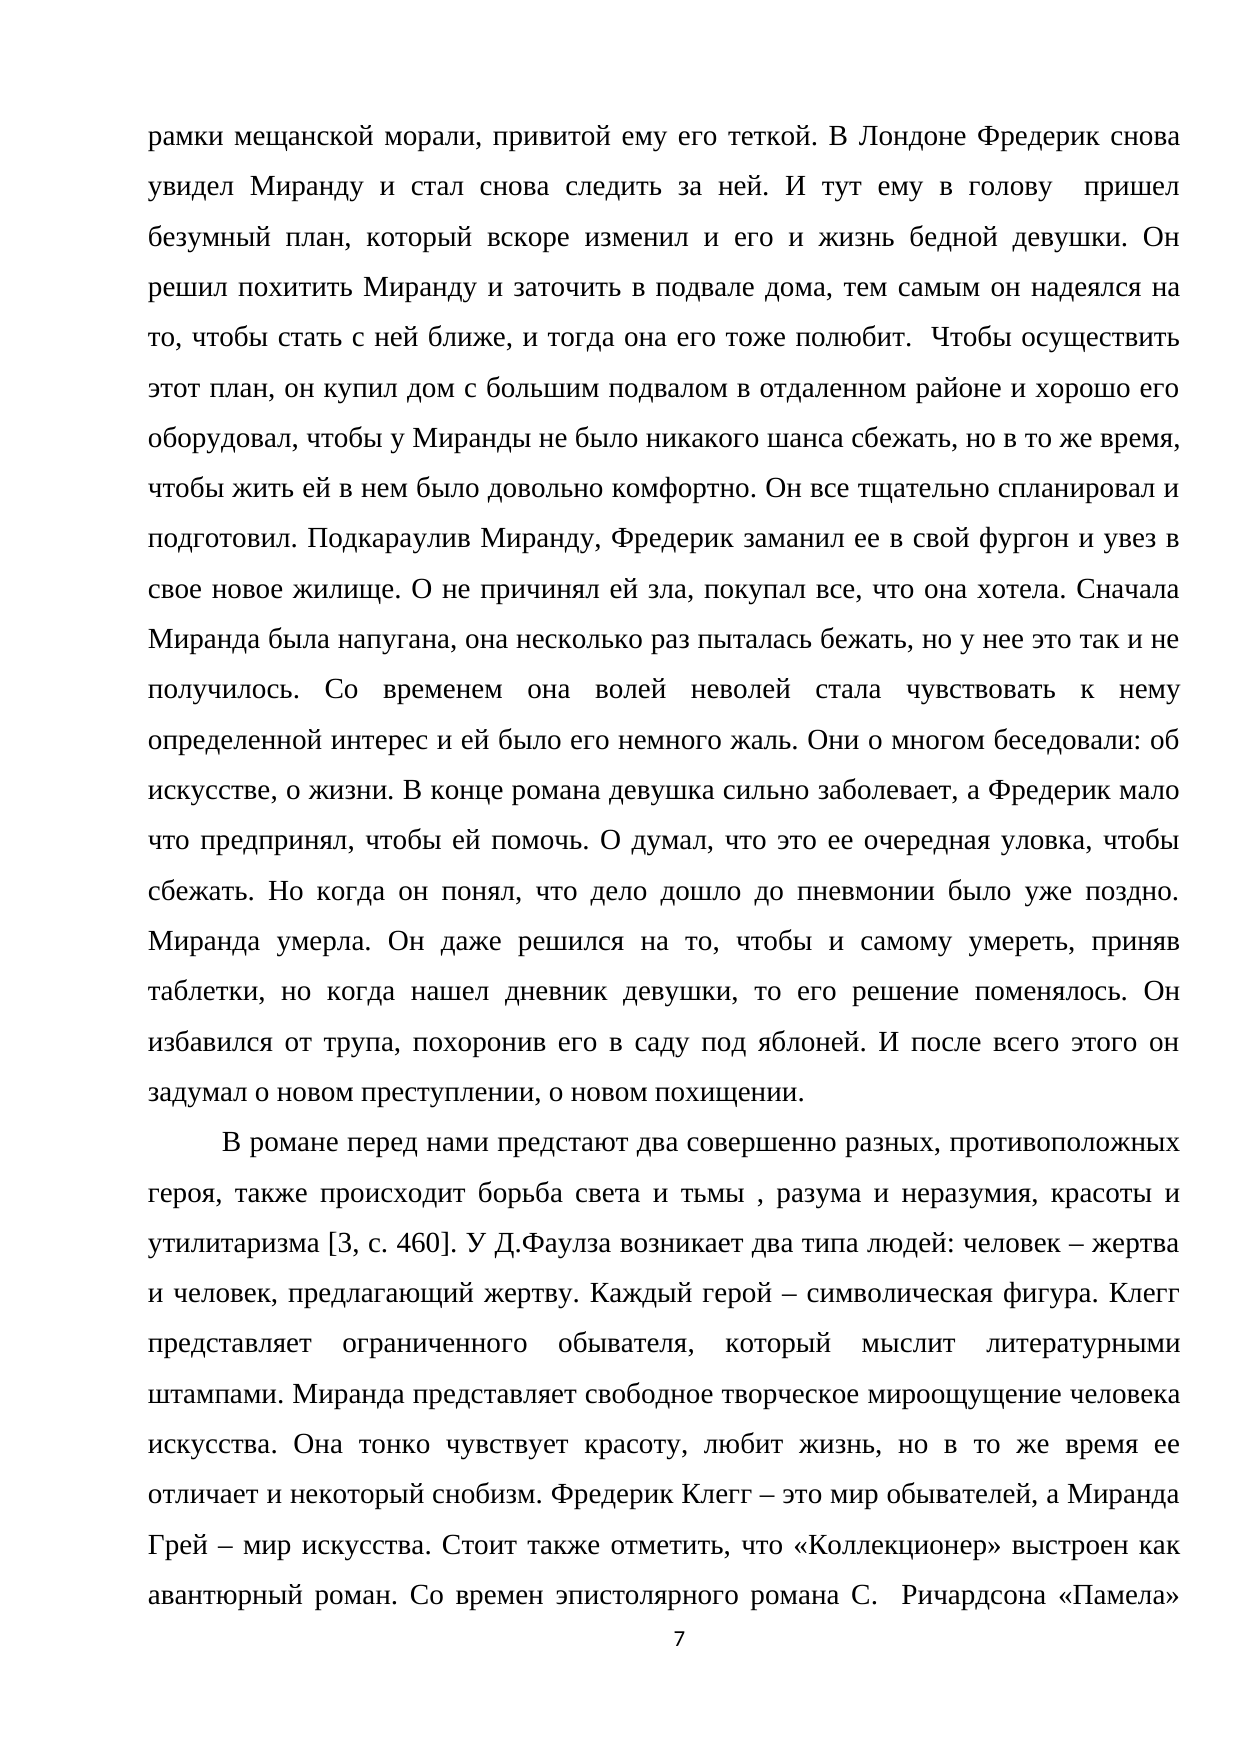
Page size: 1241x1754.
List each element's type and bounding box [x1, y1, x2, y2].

text [148, 1124, 1181, 1611]
text [148, 118, 1181, 1108]
